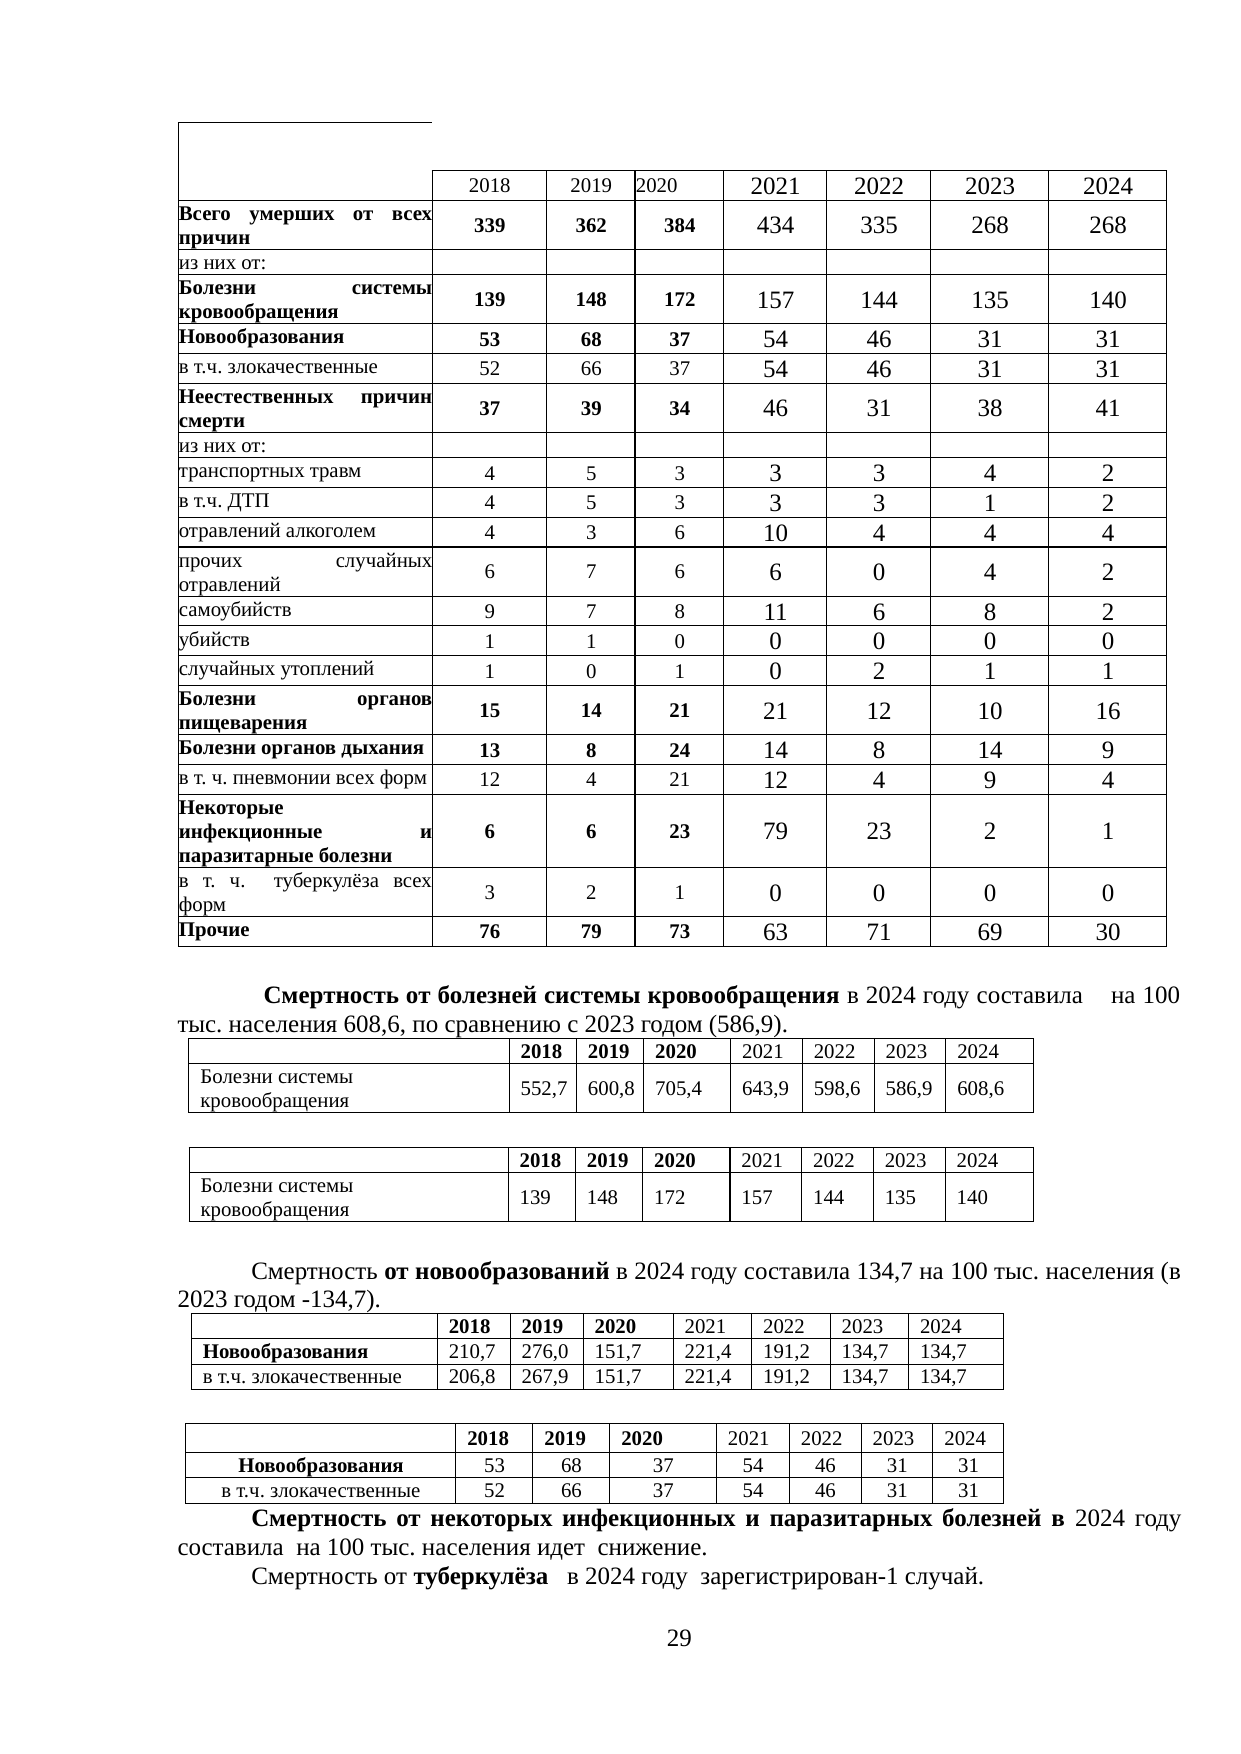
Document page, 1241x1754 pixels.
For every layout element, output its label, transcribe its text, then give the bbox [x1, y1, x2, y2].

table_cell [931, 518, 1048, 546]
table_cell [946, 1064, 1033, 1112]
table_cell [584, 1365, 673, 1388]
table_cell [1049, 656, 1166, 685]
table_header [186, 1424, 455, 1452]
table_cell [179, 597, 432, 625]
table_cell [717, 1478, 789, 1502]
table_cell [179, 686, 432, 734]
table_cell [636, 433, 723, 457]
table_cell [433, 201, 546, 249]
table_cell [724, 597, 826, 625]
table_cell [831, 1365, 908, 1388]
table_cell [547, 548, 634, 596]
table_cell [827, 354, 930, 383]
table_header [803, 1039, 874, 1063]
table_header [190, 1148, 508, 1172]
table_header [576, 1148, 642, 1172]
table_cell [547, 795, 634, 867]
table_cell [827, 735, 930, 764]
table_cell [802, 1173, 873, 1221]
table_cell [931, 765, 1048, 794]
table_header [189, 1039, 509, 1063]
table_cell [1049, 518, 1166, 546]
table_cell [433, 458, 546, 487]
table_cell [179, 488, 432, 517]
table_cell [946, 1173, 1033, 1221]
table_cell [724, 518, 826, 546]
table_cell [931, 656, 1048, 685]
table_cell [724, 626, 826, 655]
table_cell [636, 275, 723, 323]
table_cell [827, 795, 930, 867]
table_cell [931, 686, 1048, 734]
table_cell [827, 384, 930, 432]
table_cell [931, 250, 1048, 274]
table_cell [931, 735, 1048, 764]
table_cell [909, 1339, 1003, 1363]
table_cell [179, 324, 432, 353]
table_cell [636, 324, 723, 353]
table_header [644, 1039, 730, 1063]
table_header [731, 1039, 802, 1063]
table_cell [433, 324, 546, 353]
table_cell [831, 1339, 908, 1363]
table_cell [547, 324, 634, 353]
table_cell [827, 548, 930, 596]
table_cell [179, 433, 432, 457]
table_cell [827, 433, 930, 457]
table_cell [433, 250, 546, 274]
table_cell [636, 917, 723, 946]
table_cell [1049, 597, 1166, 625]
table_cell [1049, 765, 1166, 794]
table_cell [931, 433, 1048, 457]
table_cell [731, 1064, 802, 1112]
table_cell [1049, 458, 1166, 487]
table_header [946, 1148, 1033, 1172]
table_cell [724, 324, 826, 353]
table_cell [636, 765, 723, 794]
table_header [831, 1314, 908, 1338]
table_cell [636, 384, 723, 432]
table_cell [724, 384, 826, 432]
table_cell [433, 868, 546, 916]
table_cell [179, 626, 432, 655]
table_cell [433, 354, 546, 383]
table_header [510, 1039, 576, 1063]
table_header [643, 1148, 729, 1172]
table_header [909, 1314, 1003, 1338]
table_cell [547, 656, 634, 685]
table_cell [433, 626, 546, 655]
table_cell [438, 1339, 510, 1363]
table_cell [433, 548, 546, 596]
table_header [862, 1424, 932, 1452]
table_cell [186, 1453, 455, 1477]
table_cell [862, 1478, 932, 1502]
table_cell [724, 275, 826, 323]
text Смертность от болезней системы кровообращения в 2024 году составила на 100 тыс. населения 608,6, по сравнению с 2023 годом (586,9). [177, 981, 1181, 1038]
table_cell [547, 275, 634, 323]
text Смертность от туберкулёза в 2024 году зарегистрирован-1 случай. [177, 1561, 1181, 1590]
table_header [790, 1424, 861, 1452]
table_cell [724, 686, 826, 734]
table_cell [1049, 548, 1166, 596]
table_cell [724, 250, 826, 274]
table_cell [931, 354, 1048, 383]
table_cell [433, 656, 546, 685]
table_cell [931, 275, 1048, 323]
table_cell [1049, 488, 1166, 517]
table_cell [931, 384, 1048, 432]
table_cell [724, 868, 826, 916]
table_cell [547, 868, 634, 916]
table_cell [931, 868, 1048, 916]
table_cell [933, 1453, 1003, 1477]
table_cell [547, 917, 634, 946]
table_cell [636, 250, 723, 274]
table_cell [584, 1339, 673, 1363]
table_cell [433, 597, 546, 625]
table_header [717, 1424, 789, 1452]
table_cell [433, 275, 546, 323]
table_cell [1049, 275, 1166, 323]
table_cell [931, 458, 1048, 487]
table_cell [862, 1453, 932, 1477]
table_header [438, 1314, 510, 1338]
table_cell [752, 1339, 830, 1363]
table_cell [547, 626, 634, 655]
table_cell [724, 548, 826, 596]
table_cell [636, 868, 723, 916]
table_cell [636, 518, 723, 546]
text Смертность от некоторых инфекционных и паразитарных болезней в 2024 году составила на 100 тыс. населения идет снижение. [177, 1503, 1181, 1561]
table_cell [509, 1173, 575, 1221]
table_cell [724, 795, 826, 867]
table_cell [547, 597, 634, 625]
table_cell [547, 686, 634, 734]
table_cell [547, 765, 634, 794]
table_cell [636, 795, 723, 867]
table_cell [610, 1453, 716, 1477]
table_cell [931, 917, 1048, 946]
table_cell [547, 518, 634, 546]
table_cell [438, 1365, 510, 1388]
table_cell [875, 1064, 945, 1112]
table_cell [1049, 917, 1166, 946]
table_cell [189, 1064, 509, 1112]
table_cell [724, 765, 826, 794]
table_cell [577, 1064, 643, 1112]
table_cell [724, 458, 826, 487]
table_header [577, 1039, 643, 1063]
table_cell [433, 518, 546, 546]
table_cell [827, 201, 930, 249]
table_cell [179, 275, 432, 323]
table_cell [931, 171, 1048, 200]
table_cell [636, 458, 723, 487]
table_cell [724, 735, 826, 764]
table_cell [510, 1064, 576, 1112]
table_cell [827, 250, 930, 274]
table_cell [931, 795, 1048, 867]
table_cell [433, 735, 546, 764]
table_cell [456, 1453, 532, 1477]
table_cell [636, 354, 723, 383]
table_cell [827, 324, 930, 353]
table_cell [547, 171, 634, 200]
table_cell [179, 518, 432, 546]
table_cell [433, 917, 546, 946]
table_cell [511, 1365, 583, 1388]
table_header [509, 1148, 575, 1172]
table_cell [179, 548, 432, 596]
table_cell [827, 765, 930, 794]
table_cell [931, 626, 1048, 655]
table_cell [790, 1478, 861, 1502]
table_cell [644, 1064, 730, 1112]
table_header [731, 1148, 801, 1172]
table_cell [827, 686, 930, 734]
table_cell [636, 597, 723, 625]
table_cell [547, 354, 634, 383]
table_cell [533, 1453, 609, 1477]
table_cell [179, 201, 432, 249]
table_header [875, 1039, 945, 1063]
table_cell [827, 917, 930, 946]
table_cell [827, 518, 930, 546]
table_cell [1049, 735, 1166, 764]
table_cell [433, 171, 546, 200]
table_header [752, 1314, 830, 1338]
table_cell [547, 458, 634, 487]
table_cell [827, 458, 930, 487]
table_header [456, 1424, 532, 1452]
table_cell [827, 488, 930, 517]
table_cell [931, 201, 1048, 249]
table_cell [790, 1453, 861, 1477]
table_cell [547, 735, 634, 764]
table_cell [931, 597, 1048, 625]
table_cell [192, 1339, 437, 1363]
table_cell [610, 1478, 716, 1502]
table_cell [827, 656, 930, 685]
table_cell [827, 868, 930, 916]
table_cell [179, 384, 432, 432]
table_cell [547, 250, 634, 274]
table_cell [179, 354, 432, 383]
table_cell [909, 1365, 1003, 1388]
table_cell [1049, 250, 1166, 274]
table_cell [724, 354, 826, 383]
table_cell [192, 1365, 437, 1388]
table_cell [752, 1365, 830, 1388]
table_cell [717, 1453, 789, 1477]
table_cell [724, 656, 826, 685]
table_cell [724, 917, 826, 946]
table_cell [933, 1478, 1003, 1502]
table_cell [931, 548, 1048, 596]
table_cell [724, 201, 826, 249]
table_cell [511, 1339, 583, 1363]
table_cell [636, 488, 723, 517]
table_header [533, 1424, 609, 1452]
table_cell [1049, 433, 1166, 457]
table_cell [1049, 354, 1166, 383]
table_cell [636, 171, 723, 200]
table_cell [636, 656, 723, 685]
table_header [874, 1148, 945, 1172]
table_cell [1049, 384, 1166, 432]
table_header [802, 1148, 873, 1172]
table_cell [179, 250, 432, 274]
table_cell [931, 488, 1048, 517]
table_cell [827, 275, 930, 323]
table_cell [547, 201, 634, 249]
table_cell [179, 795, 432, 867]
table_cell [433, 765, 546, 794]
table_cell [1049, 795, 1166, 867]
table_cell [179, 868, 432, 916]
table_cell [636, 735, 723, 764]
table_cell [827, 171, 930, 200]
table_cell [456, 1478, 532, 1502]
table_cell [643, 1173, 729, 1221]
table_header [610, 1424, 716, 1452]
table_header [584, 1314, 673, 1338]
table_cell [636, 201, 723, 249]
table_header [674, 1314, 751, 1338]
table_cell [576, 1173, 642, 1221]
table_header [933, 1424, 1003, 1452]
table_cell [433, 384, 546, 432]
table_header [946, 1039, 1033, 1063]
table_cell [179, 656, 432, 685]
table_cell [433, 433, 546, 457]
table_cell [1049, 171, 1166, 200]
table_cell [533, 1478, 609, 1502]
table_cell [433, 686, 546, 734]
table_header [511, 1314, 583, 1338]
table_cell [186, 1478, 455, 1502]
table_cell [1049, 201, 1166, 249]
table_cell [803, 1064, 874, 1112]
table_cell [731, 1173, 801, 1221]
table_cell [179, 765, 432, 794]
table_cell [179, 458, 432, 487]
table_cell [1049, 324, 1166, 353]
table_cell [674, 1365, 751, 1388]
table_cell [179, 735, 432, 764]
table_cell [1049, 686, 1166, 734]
text Смертность от новообразований в 2024 году составила 134,7 на 100 тыс. населения (в 2023 годом -134,7). [177, 1256, 1181, 1313]
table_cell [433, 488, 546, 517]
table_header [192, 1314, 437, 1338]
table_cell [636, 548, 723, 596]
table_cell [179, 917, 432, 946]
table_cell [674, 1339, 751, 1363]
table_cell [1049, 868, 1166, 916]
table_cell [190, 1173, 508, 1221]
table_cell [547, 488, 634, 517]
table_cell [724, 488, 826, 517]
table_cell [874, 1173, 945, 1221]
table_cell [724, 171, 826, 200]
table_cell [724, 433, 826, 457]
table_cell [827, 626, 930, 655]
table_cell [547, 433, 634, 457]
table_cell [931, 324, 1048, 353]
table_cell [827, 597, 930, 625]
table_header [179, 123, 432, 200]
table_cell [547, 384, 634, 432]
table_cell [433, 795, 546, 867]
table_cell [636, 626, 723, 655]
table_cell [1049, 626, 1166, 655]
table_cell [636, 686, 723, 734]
